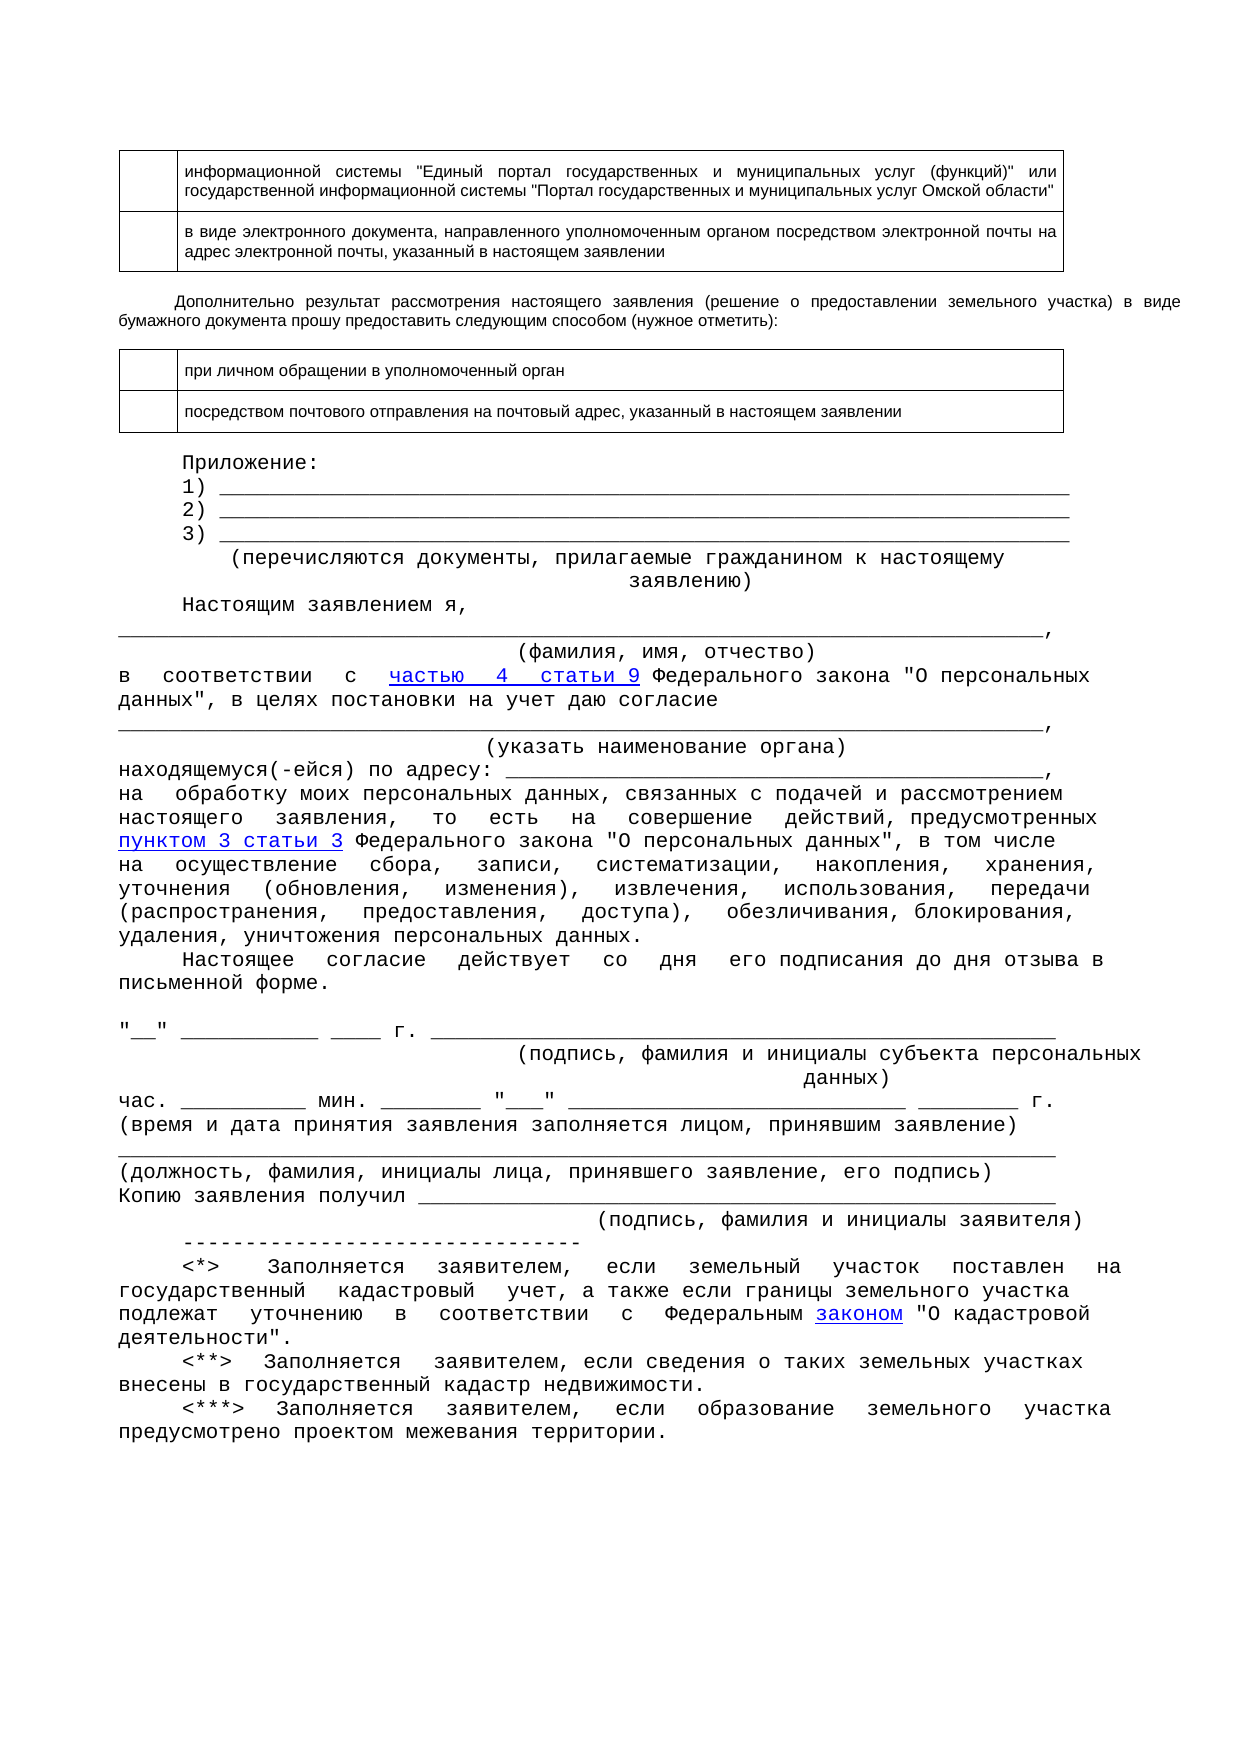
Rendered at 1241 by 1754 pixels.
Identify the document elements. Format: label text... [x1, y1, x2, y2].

text (должность, фамилия, инициалы лица, принявшего заявление, его подпись) [118, 1161, 1181, 1185]
table_cell [120, 391, 177, 432]
text (время и дата принятия заявления заполняется лицом, принявшим заявление) [118, 1114, 1181, 1138]
text (фамилия, имя, отчество) [118, 641, 1181, 665]
text час. __________ мин. ________ "___" ___________________________ ________ г. [118, 1091, 1181, 1114]
text пунктом 3 статьи 3 Федерального закона "О персональных данных", в том числе [118, 830, 1181, 854]
table_cell [120, 151, 177, 211]
text Копию заявления получил ___________________________________________________ [118, 1185, 1181, 1209]
table_header при личном обращении в уполномоченный орган [178, 350, 1063, 390]
table_cell [120, 212, 177, 271]
text данных) [118, 1067, 1181, 1091]
text предусмотрено проектом межевания территории. [118, 1422, 1181, 1445]
text (указать наименование органа) [118, 736, 1181, 759]
table_cell в виде электронного документа, направленного уполномоченным органом посредством электронной почты на адрес электронной почты, указанный в настоящем заявлении [178, 212, 1063, 271]
text Настоящее согласие действует со дня его подписания до дня отзыва в [118, 949, 1181, 972]
text на осуществление сбора, записи, систематизации, накопления, хранения, [118, 854, 1181, 878]
text настоящего заявления, то есть на совершение действий, предусмотренных [118, 807, 1181, 830]
text 1) ____________________________________________________________________ [118, 476, 1181, 499]
text подлежат уточнению в соответствии с Федеральным законом "О кадастровой [118, 1303, 1181, 1327]
table_cell посредством почтового отправления на почтовый адрес, указанный в настоящем заявлении [178, 391, 1063, 432]
text 2) ____________________________________________________________________ [118, 499, 1181, 523]
text -------------------------------- [118, 1232, 1181, 1256]
text в соответствии с частью 4 статьи 9 Федерального закона "О персональных [118, 665, 1181, 688]
text Настоящим заявлением я, [118, 594, 1181, 618]
text государственный кадастровый учет, а также если границы земельного участка [118, 1280, 1181, 1303]
text письменной форме. [118, 972, 1181, 996]
text деятельности". [118, 1327, 1181, 1351]
text "__" ___________ ____ г. __________________________________________________ [118, 1019, 1181, 1043]
text на обработку моих персональных данных, связанных с подачей и рассмотрением [118, 783, 1181, 807]
text <***> Заполняется заявителем, если образование земельного участка [118, 1398, 1181, 1422]
text находящемуся(-ейся) по адресу: ___________________________________________, [118, 759, 1181, 783]
text 3) ____________________________________________________________________ [118, 523, 1181, 547]
table_header [120, 350, 177, 390]
text уточнения (обновления, изменения), извлечения, использования, передачи [118, 878, 1181, 901]
text <*> Заполняется заявителем, если земельный участок поставлен на [118, 1256, 1181, 1280]
text __________________________________________________________________________, [118, 712, 1181, 736]
text данных", в целях постановки на учет даю согласие [118, 688, 1181, 712]
text (подпись, фамилия и инициалы субъекта персональных [118, 1043, 1181, 1067]
text (подпись, фамилия и инициалы заявителя) [118, 1209, 1181, 1232]
text ___________________________________________________________________________ [118, 1138, 1181, 1161]
text __________________________________________________________________________, [118, 618, 1181, 641]
text внесены в государственный кадастр недвижимости. [118, 1374, 1181, 1398]
text заявлению) [118, 570, 1181, 594]
text удаления, уничтожения персональных данных. [118, 925, 1181, 949]
text <**> Заполняется заявителем, если сведения о таких земельных участках [118, 1351, 1181, 1374]
text Приложение: [118, 452, 1181, 476]
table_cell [178, 151, 1063, 211]
text (распространения, предоставления, доступа), обезличивания, блокирования, [118, 901, 1181, 925]
text (перечисляются документы, прилагаемые гражданином к настоящему [118, 547, 1181, 570]
text Дополнительно результат рассмотрения настоящего заявления (решение о предоставлении земельного участка) в виде бумажного документа прошу предоставить следующим способом (нужное отметить): [118, 291, 1181, 330]
